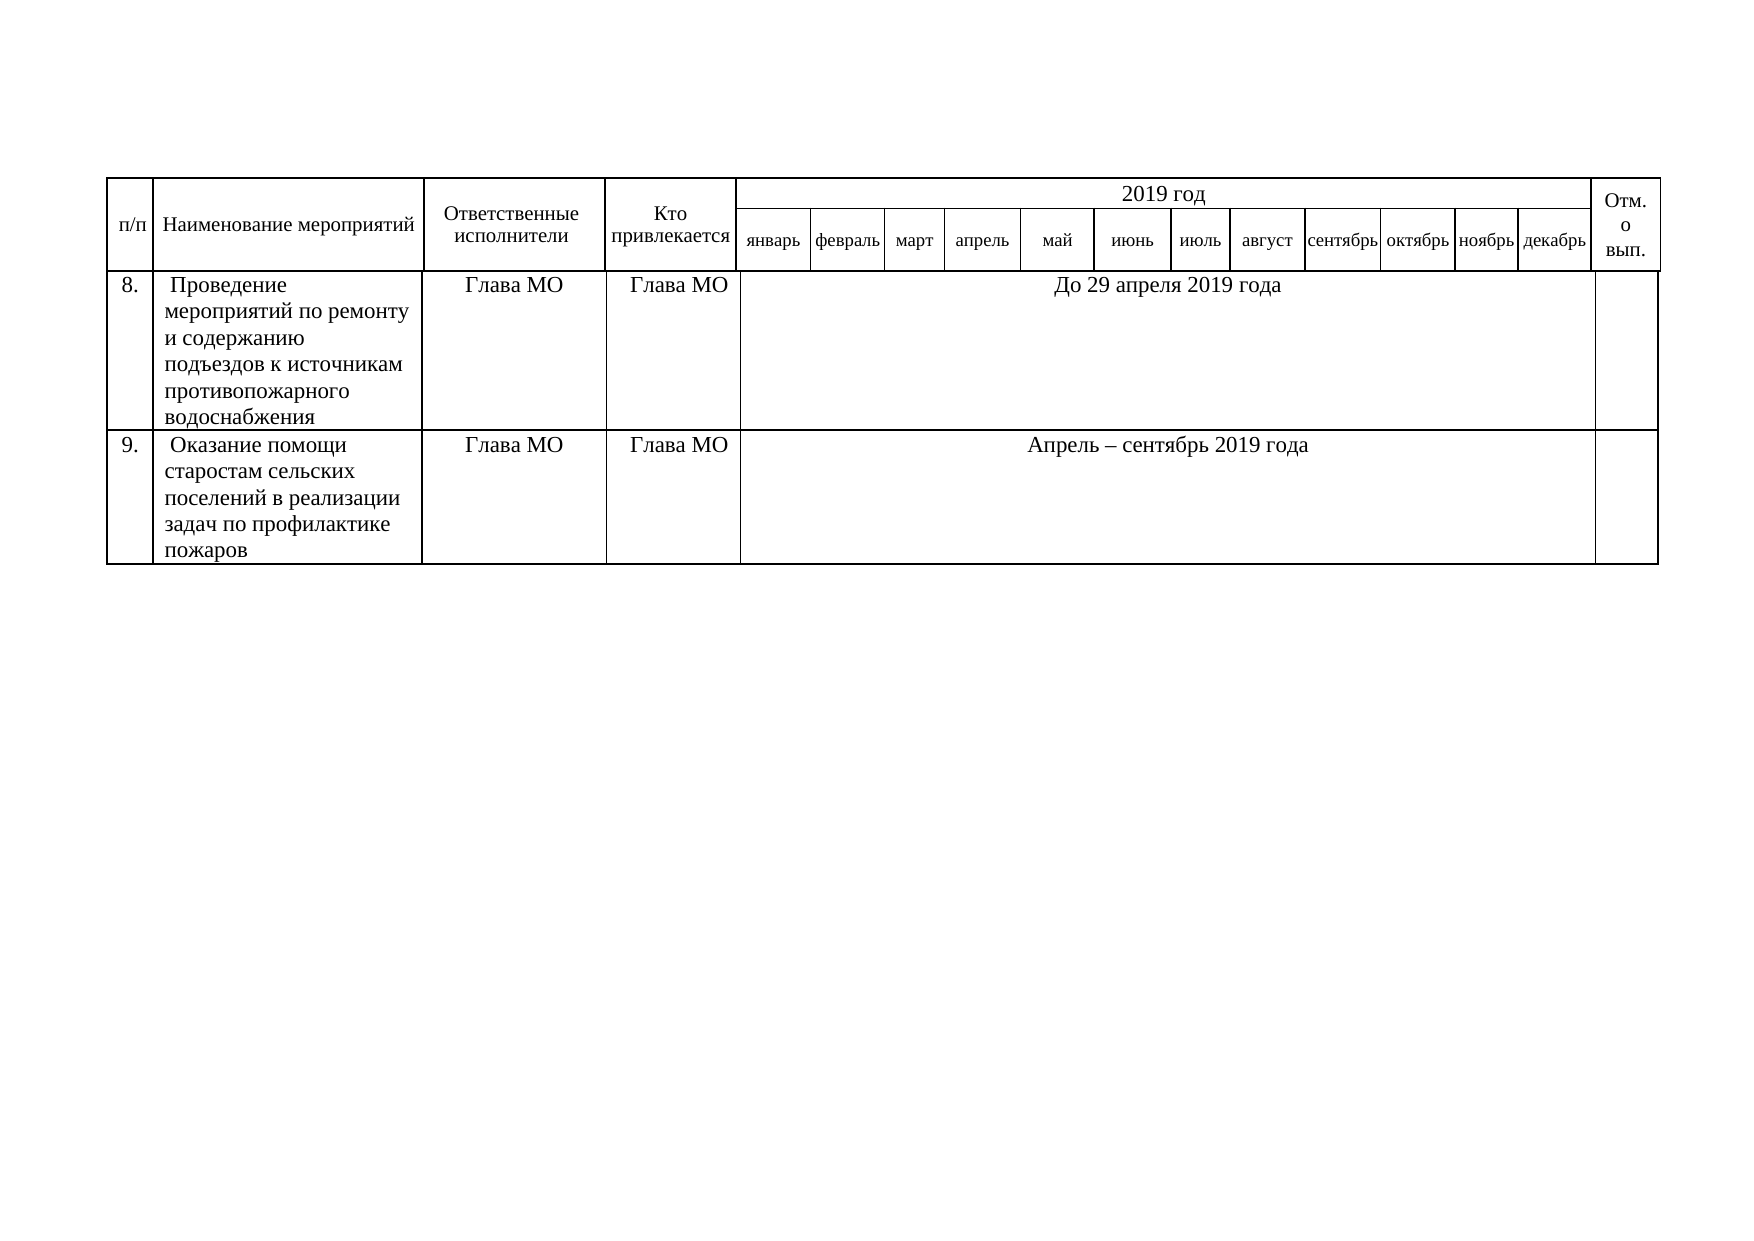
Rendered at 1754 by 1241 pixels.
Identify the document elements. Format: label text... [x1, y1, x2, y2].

table_header п/п [108, 179, 152, 270]
table_header Ответственные исполнители [425, 179, 604, 270]
table_cell Глава МО [423, 431, 606, 563]
table_cell 9. [108, 431, 152, 563]
table_cell Проведение мероприятий по ремонту и содержанию подъездов к источникам противопожарного водоснабжения [154, 272, 421, 429]
table_cell январь [737, 209, 810, 270]
table_cell май [1021, 209, 1093, 270]
table_cell [1596, 431, 1657, 563]
table_header Кто привлекается [606, 179, 735, 270]
table_cell март [885, 209, 944, 270]
table_cell июль [1172, 209, 1229, 270]
table_cell июнь [1095, 209, 1170, 270]
table_cell 8. [108, 272, 152, 429]
table_cell Глава МО [423, 272, 606, 429]
table_cell [1596, 272, 1657, 429]
table_cell декабрь [1519, 209, 1590, 270]
table_header Отм. о вып. [1592, 179, 1660, 270]
table_cell апрель [945, 209, 1020, 270]
table_cell Глава МО [607, 431, 740, 563]
table_cell август [1231, 209, 1304, 270]
table_cell Оказание помощи старостам сельских поселений в реализации задач по профилактике пожаров [154, 431, 421, 563]
table_header 2019 год [737, 179, 1590, 207]
table_cell сентябрь [1306, 209, 1380, 270]
table_header Наименование мероприятий [154, 179, 423, 270]
table_cell октябрь [1381, 209, 1454, 270]
table_cell февраль [811, 209, 884, 270]
table_cell ноябрь [1456, 209, 1517, 270]
table_cell До 29 апреля 2019 года [741, 272, 1595, 429]
table_cell Апрель – сентябрь 2019 года [741, 431, 1595, 563]
table_cell Глава МО [607, 272, 740, 429]
